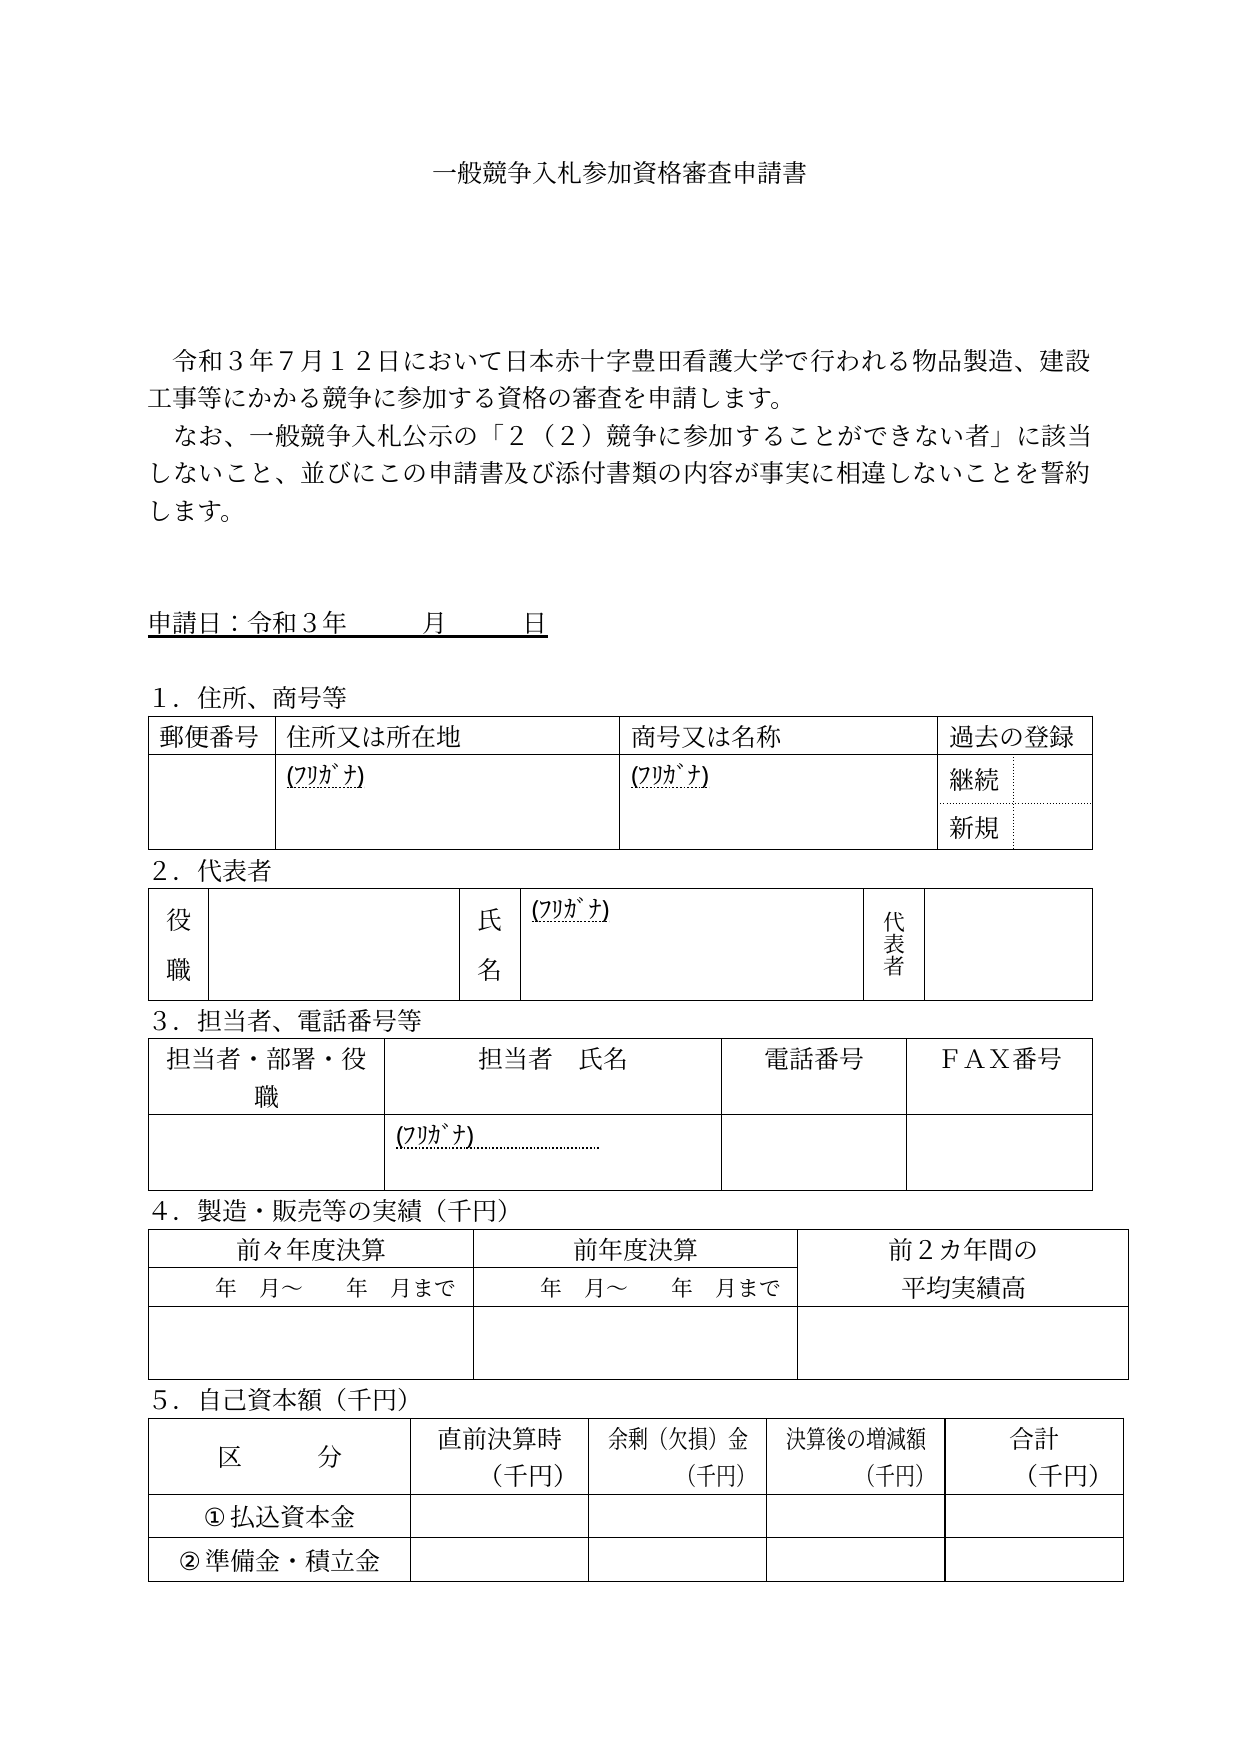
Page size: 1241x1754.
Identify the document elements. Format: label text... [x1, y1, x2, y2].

table_header 区 分 [149, 1419, 410, 1493]
table_cell 年 月～ 年 月まで [149, 1268, 473, 1306]
table_cell [767, 1538, 944, 1581]
table_header 担当者・部署・役職 [149, 1039, 384, 1114]
table_cell [411, 1538, 588, 1581]
table_cell [474, 1307, 797, 1379]
table_cell (ﾌﾘｶﾞﾅ) [276, 755, 619, 849]
table_cell [149, 1115, 384, 1190]
table_header [209, 889, 459, 999]
table_header 合計 （千円） [946, 1419, 1123, 1493]
table_cell (ﾌﾘｶﾞﾅ) [385, 1115, 721, 1190]
table_header 電話番号 [722, 1039, 906, 1114]
text ４．製造・販売等の実績（千円） [148, 1191, 1092, 1229]
table_cell [1014, 803, 1092, 849]
table_cell [722, 1115, 906, 1190]
table_header 前年度決算 [474, 1230, 797, 1267]
table_header 代表者印 [864, 889, 924, 999]
table_header 郵便番号 [149, 717, 275, 754]
table_cell [1014, 755, 1092, 802]
table_cell [411, 1495, 588, 1537]
table_header [925, 889, 1092, 999]
text ２．代表者 [148, 850, 1092, 888]
table_header 担当者 氏名 [385, 1039, 721, 1114]
text ３．担当者、電話番号等 [148, 1001, 1092, 1038]
text なお、一般競争入札公示の「２（２）競争に参加することができない者」に該当しないこと、並びにこの申請書及び添付書類の内容が事実に相違しないことを誓約します。 [148, 416, 1092, 528]
table_cell 継続 [938, 755, 1013, 802]
table_cell [589, 1538, 766, 1581]
table_cell [798, 1307, 1128, 1379]
text 令和３年７月１２日において日本赤十字豊田看護大学で行われる物品製造、建設工事等にかかる競争に参加する資格の審査を申請します。 [148, 341, 1092, 416]
table_header 前２カ年間の 平均実績高 [798, 1230, 1128, 1306]
table_cell 年 月～ 年 月まで [474, 1268, 797, 1306]
table_cell [589, 1495, 766, 1537]
table_header 過去の登録 [938, 717, 1092, 754]
table_cell 新規 [938, 803, 1013, 849]
text １．住所、商号等 [148, 678, 1092, 716]
table_header 前々年度決算 [149, 1230, 473, 1267]
text 一般競争入札参加資格審査申請書 [148, 153, 1092, 191]
table_header (ﾌﾘｶﾞﾅ) [521, 889, 863, 999]
table_cell [767, 1495, 944, 1537]
table_header 決算後の増減額 （千円） [767, 1419, 944, 1493]
text 申請日：令和３年 月 日 [148, 603, 1092, 641]
table_cell [946, 1538, 1123, 1581]
table_header 役 職 [149, 889, 208, 999]
table_cell (ﾌﾘｶﾞﾅ) [620, 755, 937, 849]
table_cell [149, 1307, 473, 1379]
table_cell [946, 1495, 1123, 1537]
table_cell [149, 755, 275, 849]
text ５．自己資本額（千円） [148, 1380, 1092, 1417]
table_header 商号又は名称 [620, 717, 937, 754]
table_header 直前決算時 （千円） [411, 1419, 588, 1493]
table_header 氏 名 [460, 889, 520, 999]
table_cell ①払込資本金 [149, 1495, 410, 1537]
table_cell [907, 1115, 1092, 1190]
table_cell ②準備金・積立金 [149, 1538, 410, 1581]
table_header 余剰（欠損）金 （千円） [589, 1419, 766, 1493]
table_header ＦＡＸ番号 [907, 1039, 1092, 1114]
table_header 住所又は所在地 [276, 717, 619, 754]
